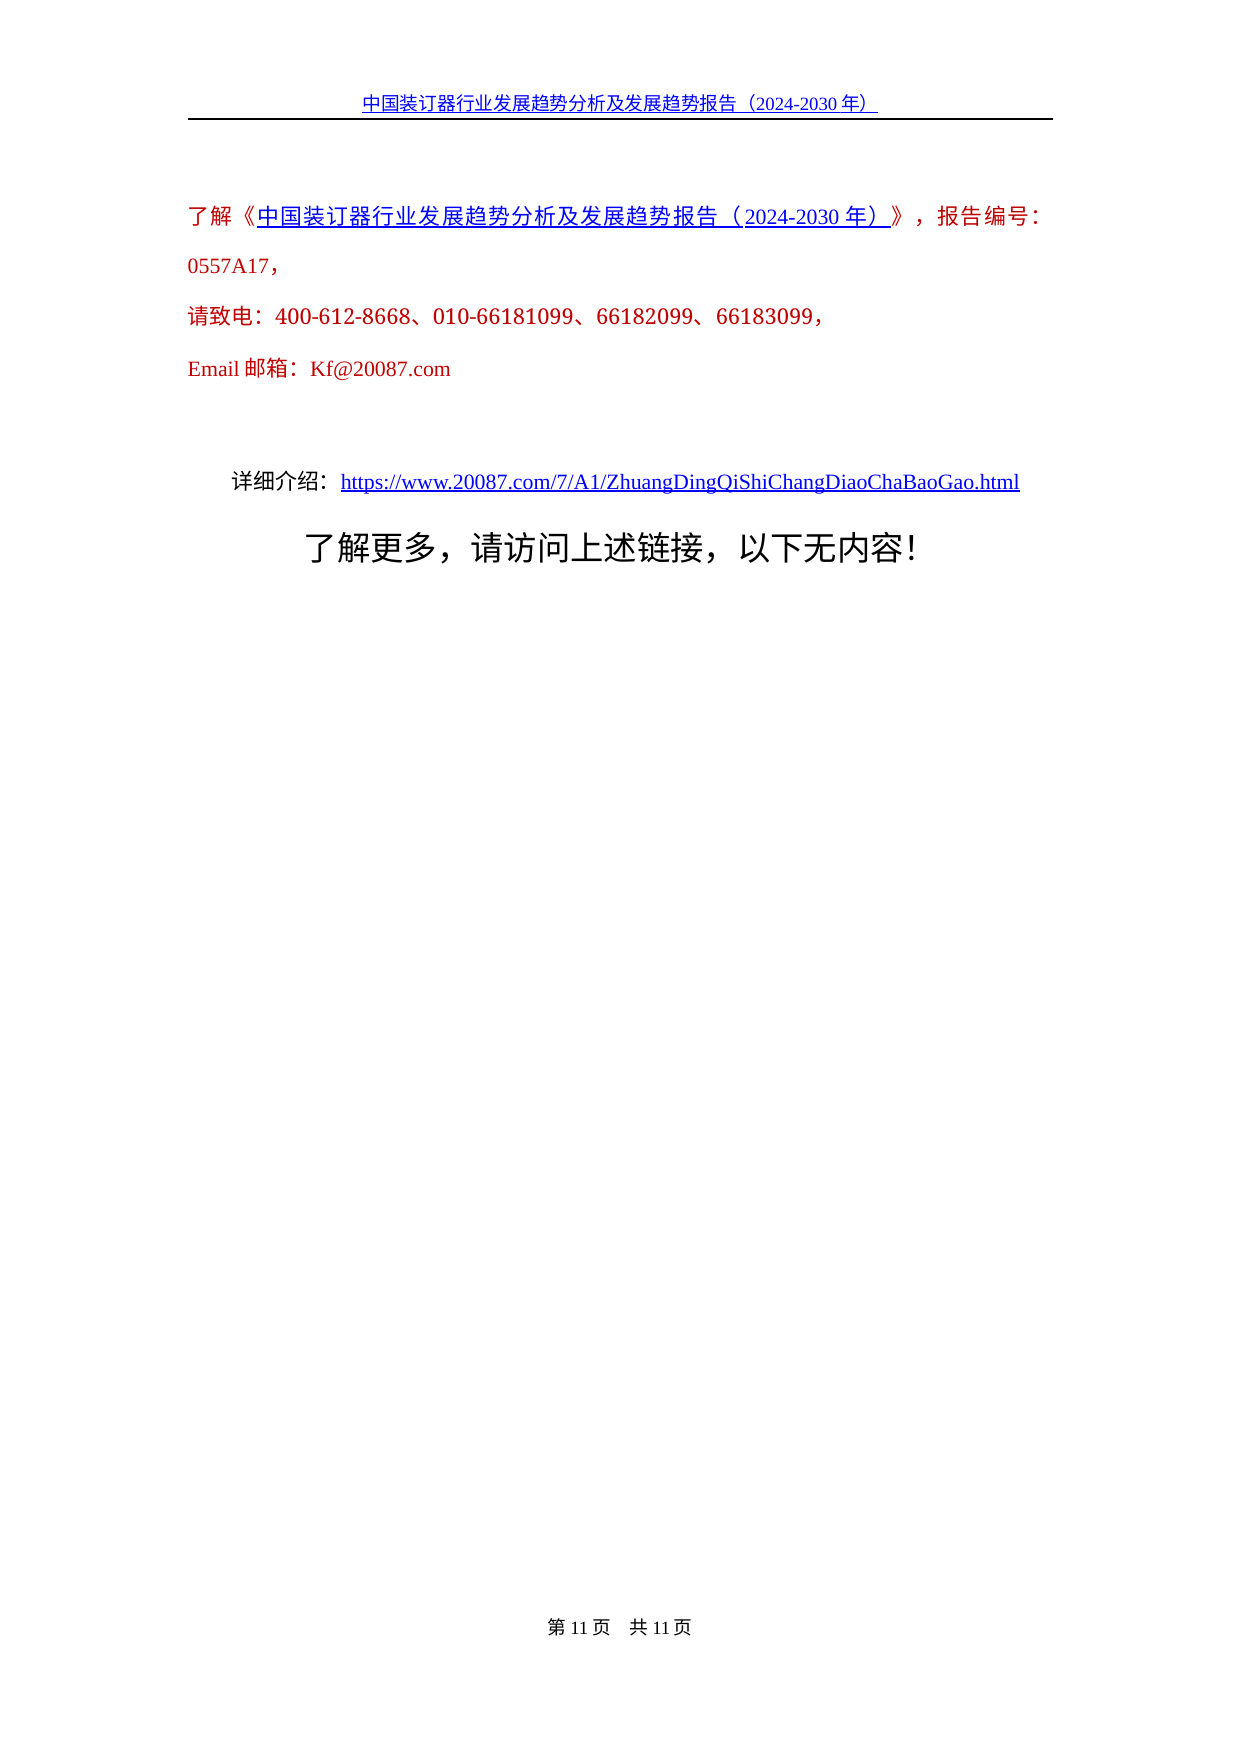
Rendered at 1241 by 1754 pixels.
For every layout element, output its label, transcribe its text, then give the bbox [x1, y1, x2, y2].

title 了解更多，请访问上述链接，以下无内容！ [187, 513, 1053, 578]
text 了解《中国装订器行业发展趋势分析及发展趋势报告（2024-2030年）》，报告编号：0557A17， [187, 198, 1053, 280]
text Email邮箱：Kf@20087.com [187, 350, 1053, 383]
text 请致电：400-612-8668、010-66181099、66182099、66183099， [187, 299, 1053, 331]
text 详细介绍：https://www.20087.com/7/A1/ZhuangDingQiShiChangDiaoChaBaoGao.html [187, 463, 1053, 496]
